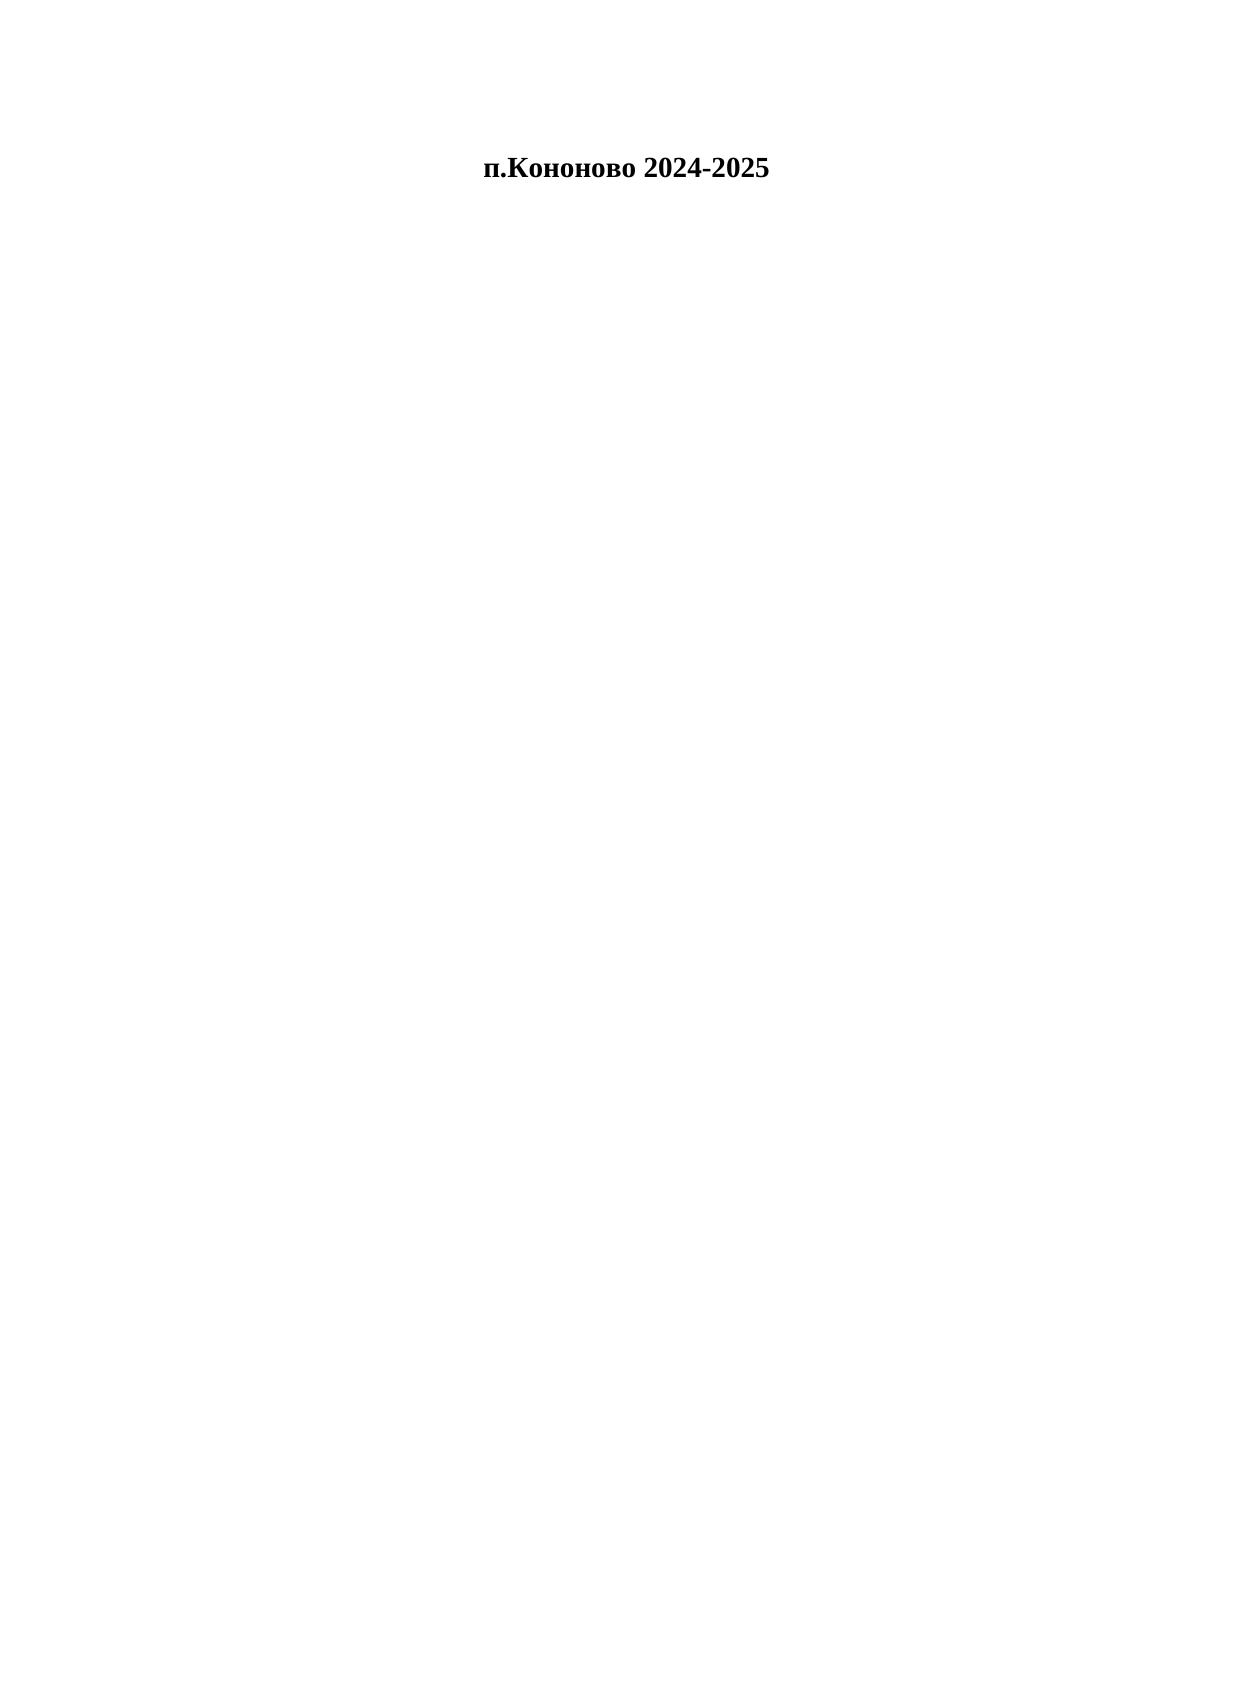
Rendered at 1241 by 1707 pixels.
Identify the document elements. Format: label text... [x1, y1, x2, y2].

text п.Кононово 2024-2025 [162, 150, 1090, 183]
